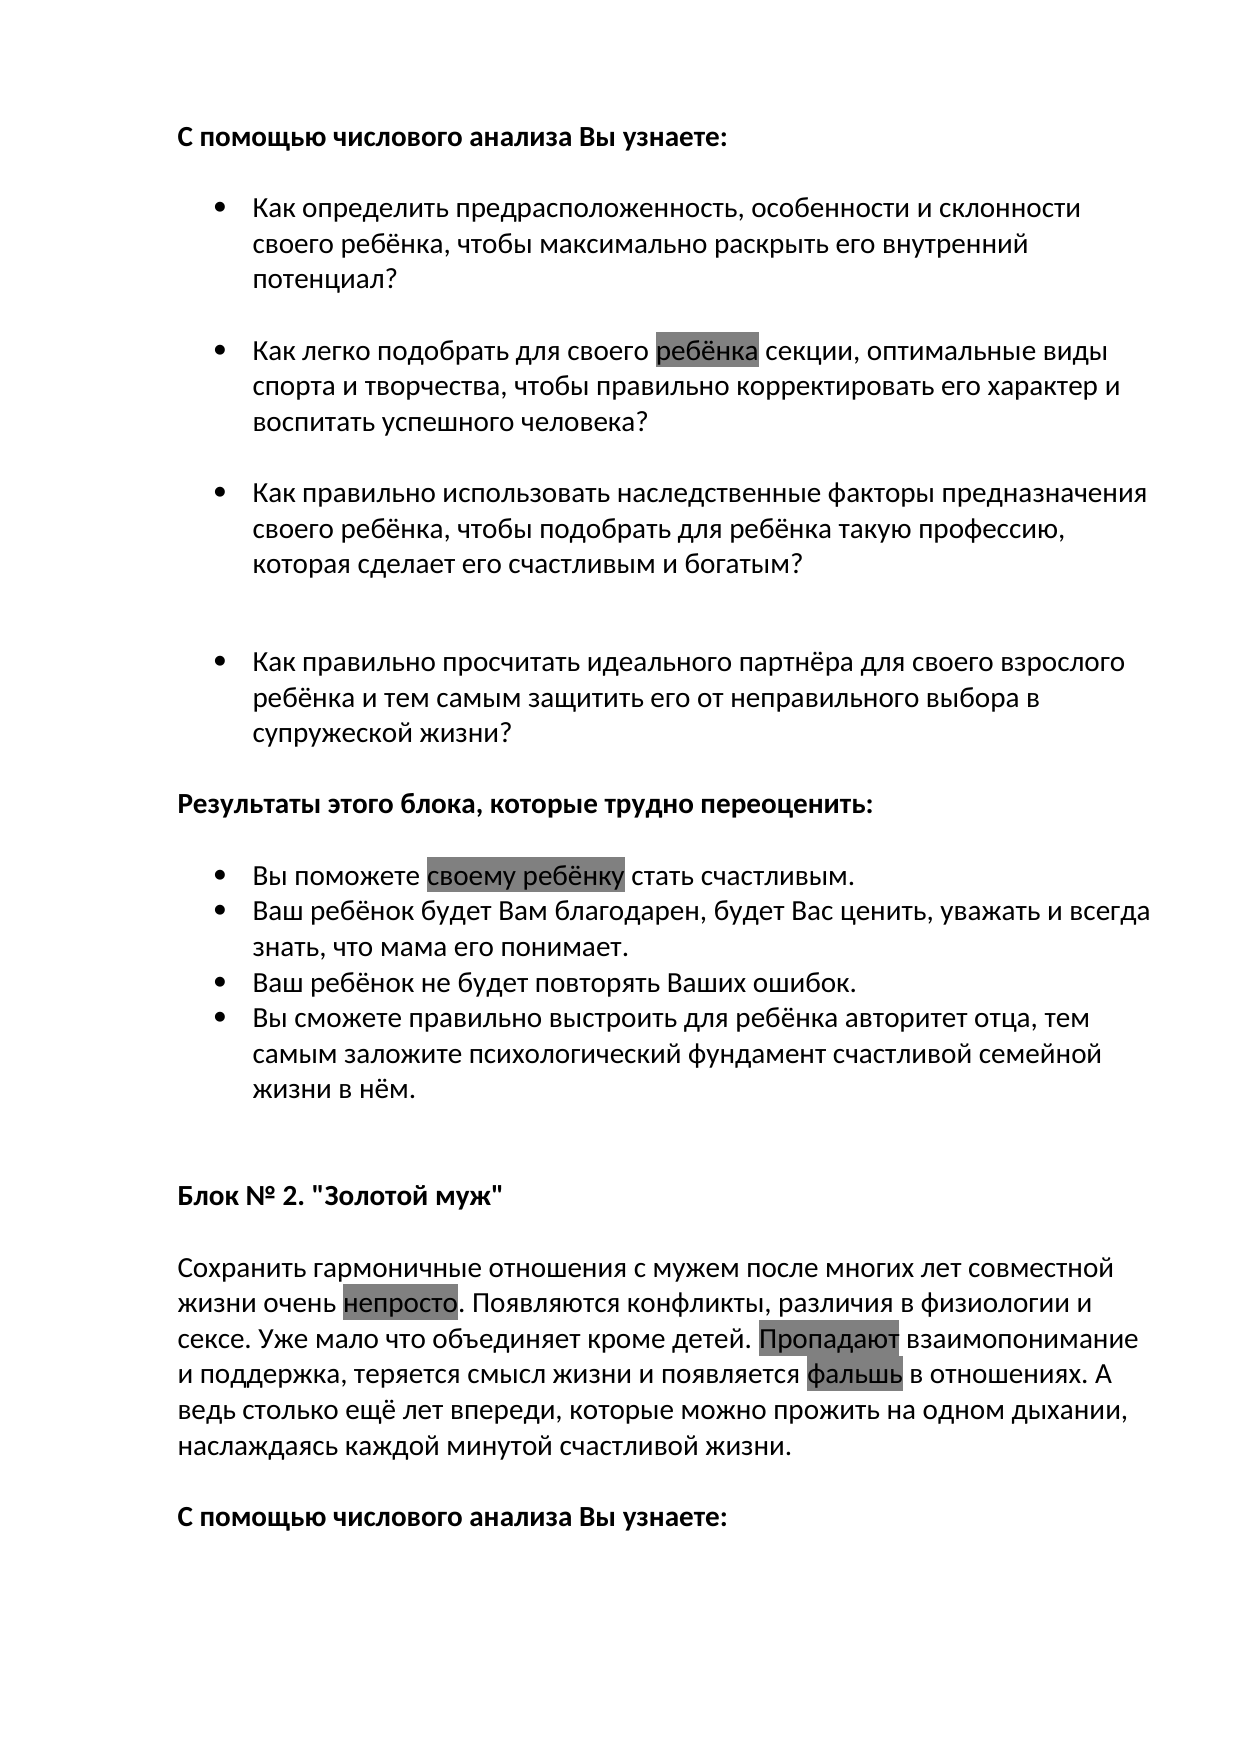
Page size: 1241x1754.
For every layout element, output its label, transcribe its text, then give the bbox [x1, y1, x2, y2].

text С помощью числового анализа Вы узнаете: [177, 1498, 1152, 1534]
text Сохранить гармоничные отношения с мужем после многих лет совместной жизни очень непросто. Появляются конфликты, различия в физиологии и сексе. Уже мало что объединяет кроме детей. Пропадают взаимопонимание и поддержка, теряется смысл жизни и появляется фальшь в отношениях. А ведь столько ещё лет впереди, которые можно прожить на одном дыхании, наслаждаясь каждой минутой счастливой жизни. [177, 1249, 1152, 1462]
list Вы поможете своему ребёнку стать счастливым. [625, 857, 1152, 892]
list Как правильно использовать наследственные факторы предназначения своего ребёнка, чтобы подобрать для ребёнка такую профессию, которая сделает его счастливым и богатым? [215, 474, 1152, 581]
list Как легко подобрать для своего ребёнка секции, оптимальные виды спорта и творчества, чтобы правильно корректировать его характер и воспитать успешного человека? [215, 332, 1152, 439]
text С помощью числового анализа Вы узнаете: [177, 118, 1152, 154]
list Вы поможете своему ребёнку стать счастливым. [215, 857, 427, 892]
text Блок № 2. "Золотой муж" [177, 1177, 1152, 1213]
list Ваш ребёнок будет Вам благодарен, будет Вас ценить, уважать и всегда знать, что мама его понимает. [215, 892, 1152, 964]
list Как определить предрасположенность, особенности и склонности своего ребёнка, чтобы максимально раскрыть его внутренний потенциал? [215, 189, 1152, 296]
list Ваш ребёнок не будет повторять Ваших ошибок. [215, 964, 1152, 999]
list Вы сможете правильно выстроить для ребёнка авторитет отца, тем самым заложите психологический фундамент счастливой семейной жизни в нём. [215, 999, 1152, 1106]
text Результаты этого блока, которые трудно переоценить: [177, 786, 1152, 821]
list Как правильно просчитать идеального партнёра для своего взрослого ребёнка и тем самым защитить его от неправильного выбора в супружеской жизни? [215, 643, 1152, 750]
